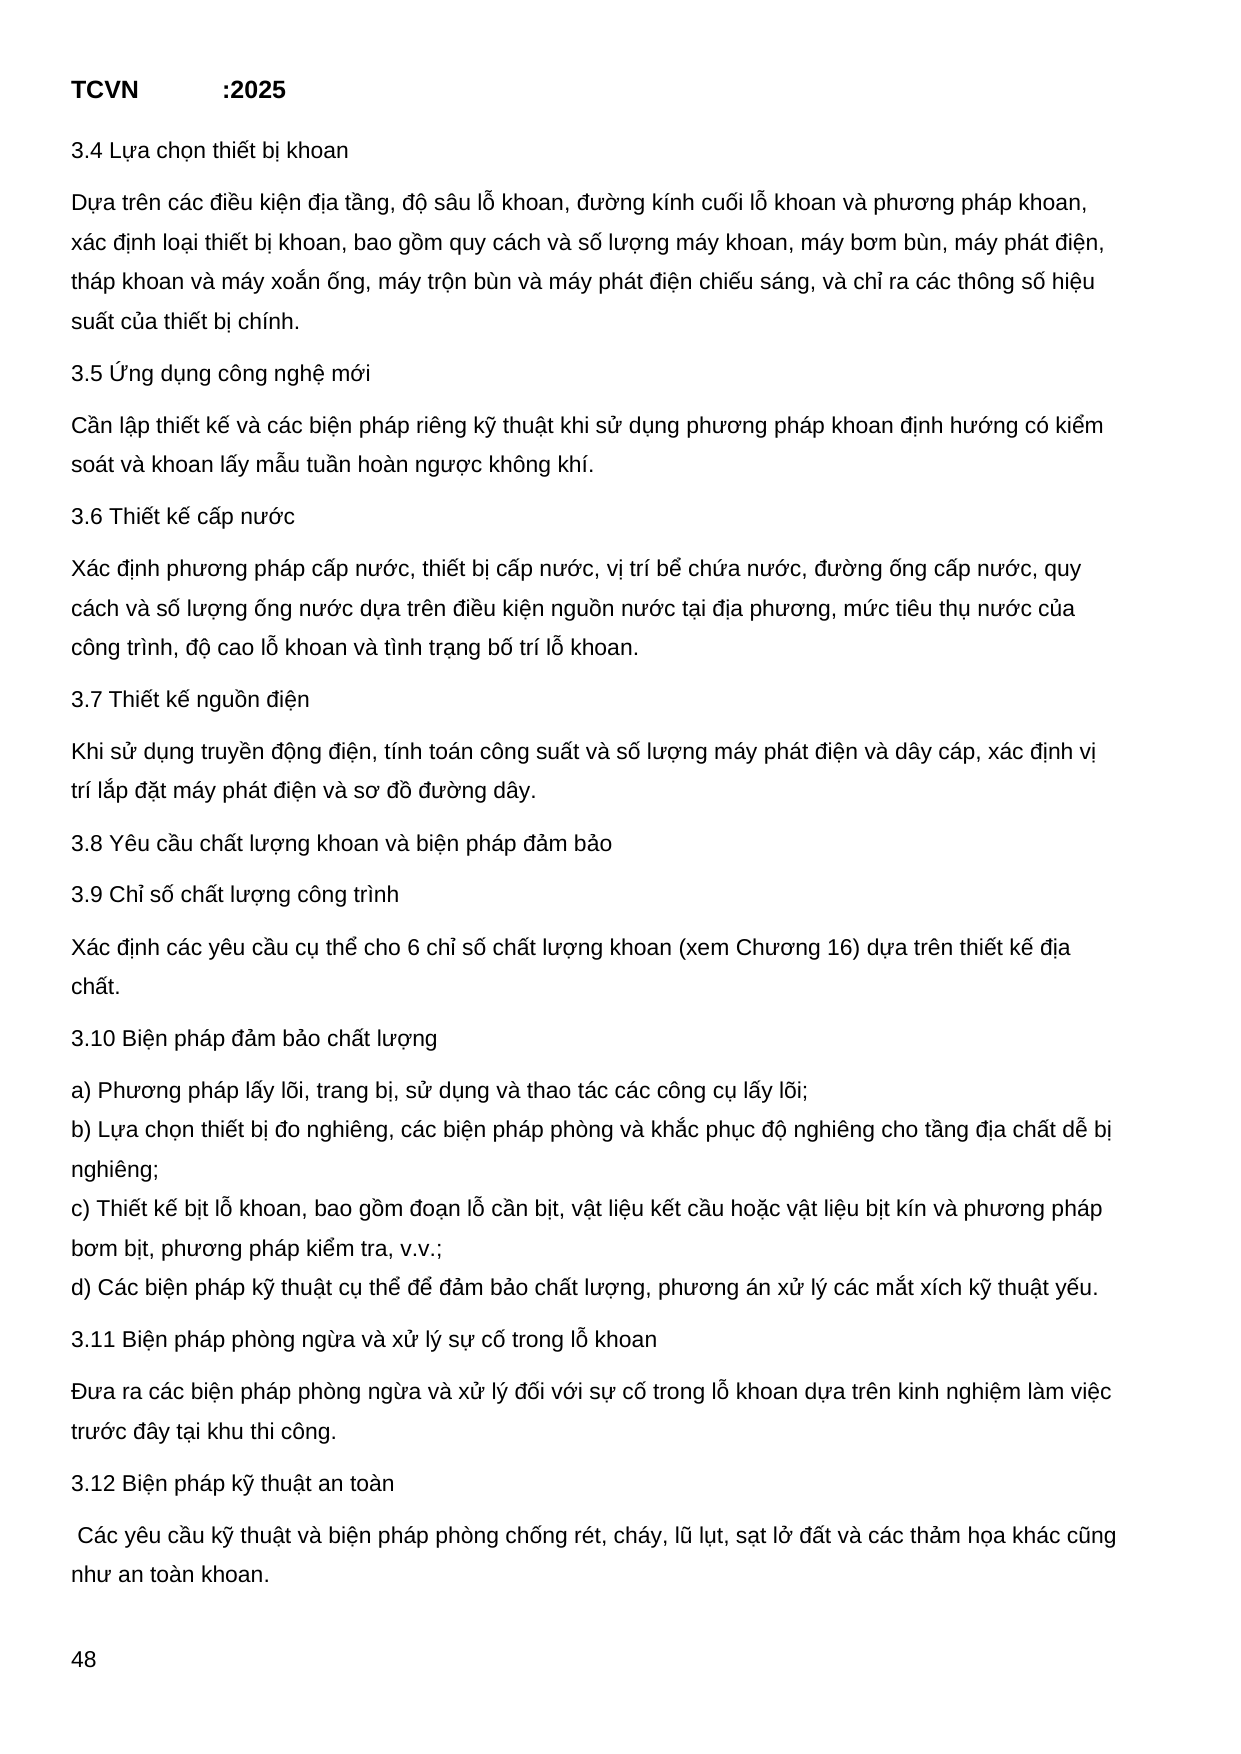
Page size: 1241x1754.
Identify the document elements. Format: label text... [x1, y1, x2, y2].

text Dựa trên các điều kiện địa tầng, độ sâu lỗ khoan, đường kính cuối lỗ khoan và phương pháp khoan, xác định loại thiết bị khoan, bao gồm quy cách và số lượng máy khoan, máy bơm bùn, máy phát điện, tháp khoan và máy xoắn ống, máy trộn bùn và máy phát điện chiếu sáng, và chỉ ra các thông số hiệu suất của thiết bị chính. [71, 189, 1122, 334]
text Đưa ra các biện pháp phòng ngừa và xử lý đối với sự cố trong lỗ khoan dựa trên kinh nghiệm làm việc trước đây tại khu thi công. [71, 1378, 1122, 1444]
text 3.4 Lựa chọn thiết bị khoan [71, 137, 1122, 164]
text Xác định các yêu cầu cụ thể cho 6 chỉ số chất lượng khoan (xem Chương 16) dựa trên thiết kế địa chất. [71, 933, 1122, 999]
text 3.9 Chỉ số chất lượng công trình [71, 881, 1122, 908]
text Khi sử dụng truyền động điện, tính toán công suất và số lượng máy phát điện và dây cáp, xác định vị trí lắp đặt máy phát điện và sơ đồ đường dây. [71, 738, 1122, 804]
text Cần lập thiết kế và các biện pháp riêng kỹ thuật khi sử dụng phương pháp khoan định hướng có kiểm soát và khoan lấy mẫu tuần hoàn ngược không khí. [71, 412, 1122, 477]
list Thiết kế nguồn điện [71, 686, 1122, 712]
text 3.6 Thiết kế cấp nước [71, 503, 1122, 529]
text a) Phương pháp lấy lõi, trang bị, sử dụng và thao tác các công cụ lấy lõi; b) Lựa chọn thiết bị đo nghiêng, các biện pháp phòng và khắc phục độ nghiêng cho tầng địa chất dễ bị nghiêng; c) Thiết kế bịt lỗ khoan, bao gồm đoạn lỗ cần bịt, vật liệu kết cầu hoặc vật liệu bịt kín và phương pháp bơm bịt, phương pháp kiểm tra, v.v.; d) Các biện pháp kỹ thuật cụ thể để đảm bảo chất lượng, phương án xử lý các mắt xích kỹ thuật yếu. [71, 1077, 1122, 1301]
text 3.11 Biện pháp phòng ngừa và xử lý sự cố trong lỗ khoan [71, 1326, 1122, 1353]
text 3.5 Ứng dụng công nghệ mới [71, 360, 1122, 386]
text 3.8 Yêu cầu chất lượng khoan và biện pháp đảm bảo [71, 829, 1122, 856]
text 3.12 Biện pháp kỹ thuật an toàn [71, 1470, 1122, 1496]
text 3.10 Biện pháp đảm bảo chất lượng [71, 1025, 1122, 1051]
text Xác định phương pháp cấp nước, thiết bị cấp nước, vị trí bể chứa nước, đường ống cấp nước, quy cách và số lượng ống nước dựa trên điều kiện nguồn nước tại địa phương, mức tiêu thụ nước của công trình, độ cao lỗ khoan và tình trạng bố trí lỗ khoan. [71, 555, 1122, 660]
text Các yêu cầu kỹ thuật và biện pháp phòng chống rét, cháy, lũ lụt, sạt lở đất và các thảm họa khác cũng như an toàn khoan. [71, 1522, 1122, 1587]
